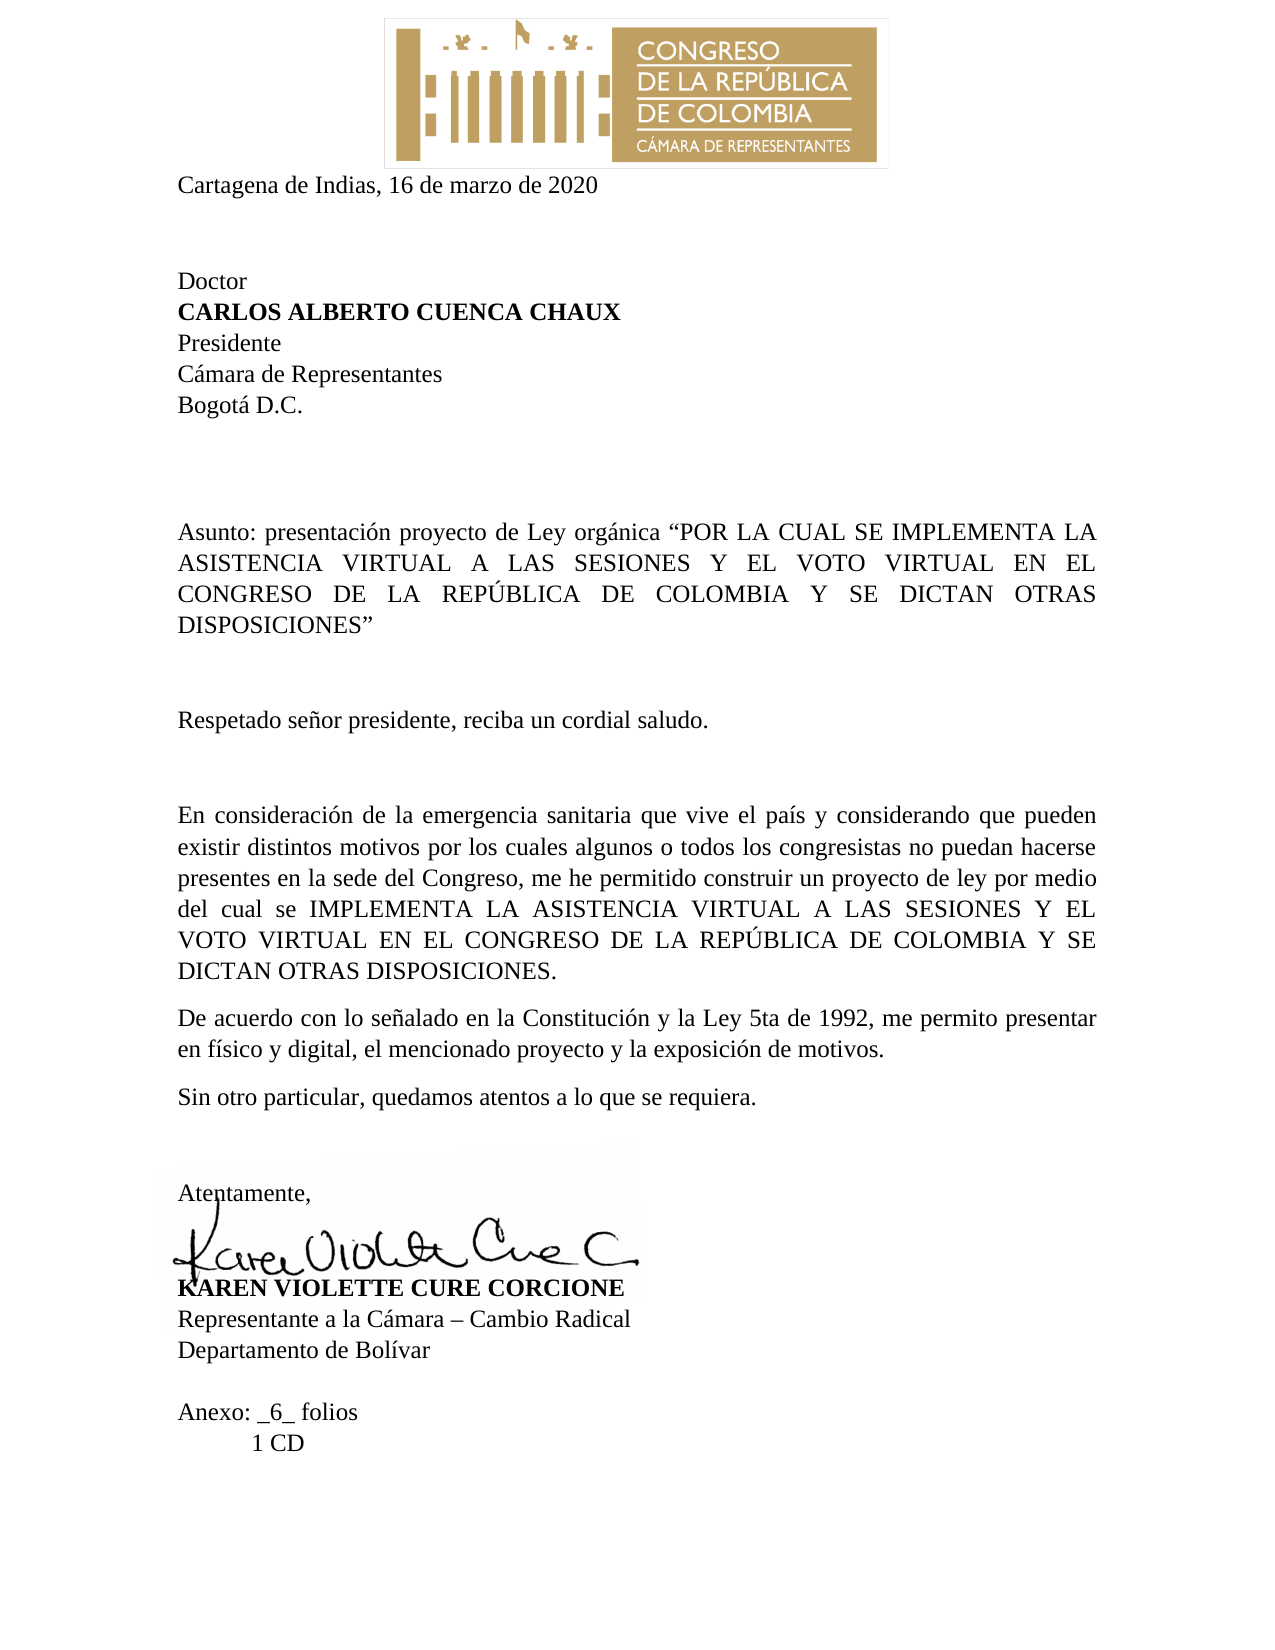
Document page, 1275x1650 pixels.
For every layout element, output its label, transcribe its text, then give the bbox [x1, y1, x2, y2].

text Asunto: presentación proyecto de Ley orgánica “POR LA CUAL SE IMPLEMENTA LA ASISTENCIA VIRTUAL A LAS SESIONES Y EL VOTO VIRTUAL EN EL CONGRESO DE LA REPÚBLICA DE COLOMBIA Y SE DICTAN OTRAS DISPOSICIONES” [177, 517, 1098, 638]
text Doctor [177, 266, 1098, 295]
text Respetado señor presidente, reciba un cordial saludo. [177, 705, 1098, 734]
text Cartagena de Indias, 16 de marzo de 2020 [177, 148, 1098, 199]
picture [154, 1142, 644, 1330]
text Bogotá D.C. [177, 390, 1098, 419]
text Departamento de Bolívar [177, 1335, 1098, 1364]
text Atentamente, [177, 1178, 1098, 1206]
text 1 CD [177, 1428, 1098, 1457]
text CARLOS ALBERTO CUENCA CHAUX [177, 297, 1098, 326]
picture [384, 18, 889, 169]
text Presidente [177, 328, 1098, 357]
text Anexo: _6_ folios [177, 1397, 1098, 1426]
text De acuerdo con lo señalado en la Constitución y la Ley 5ta de 1992, me permito presentar en físico y digital, el mencionado proyecto y la exposición de motivos. [177, 1003, 1098, 1063]
text Sin otro particular, quedamos atentos a lo que se requiera. [177, 1082, 1098, 1111]
text KAREN VIOLETTE CURE CORCIONE [177, 1273, 1098, 1302]
text En consideración de la emergencia sanitaria que vive el país y considerando que pueden existir distintos motivos por los cuales algunos o todos los congresistas no puedan hacerse presentes en la sede del Congreso, me he permitido construir un proyecto de ley por medio del cual se IMPLEMENTA LA ASISTENCIA VIRTUAL A LAS SESIONES Y EL VOTO VIRTUAL EN EL CONGRESO DE LA REPÚBLICA DE COLOMBIA Y SE DICTAN OTRAS DISPOSICIONES. [177, 801, 1098, 984]
text Cámara de Representantes [177, 359, 1098, 388]
text Representante a la Cámara – Cambio Radical [177, 1304, 1098, 1333]
